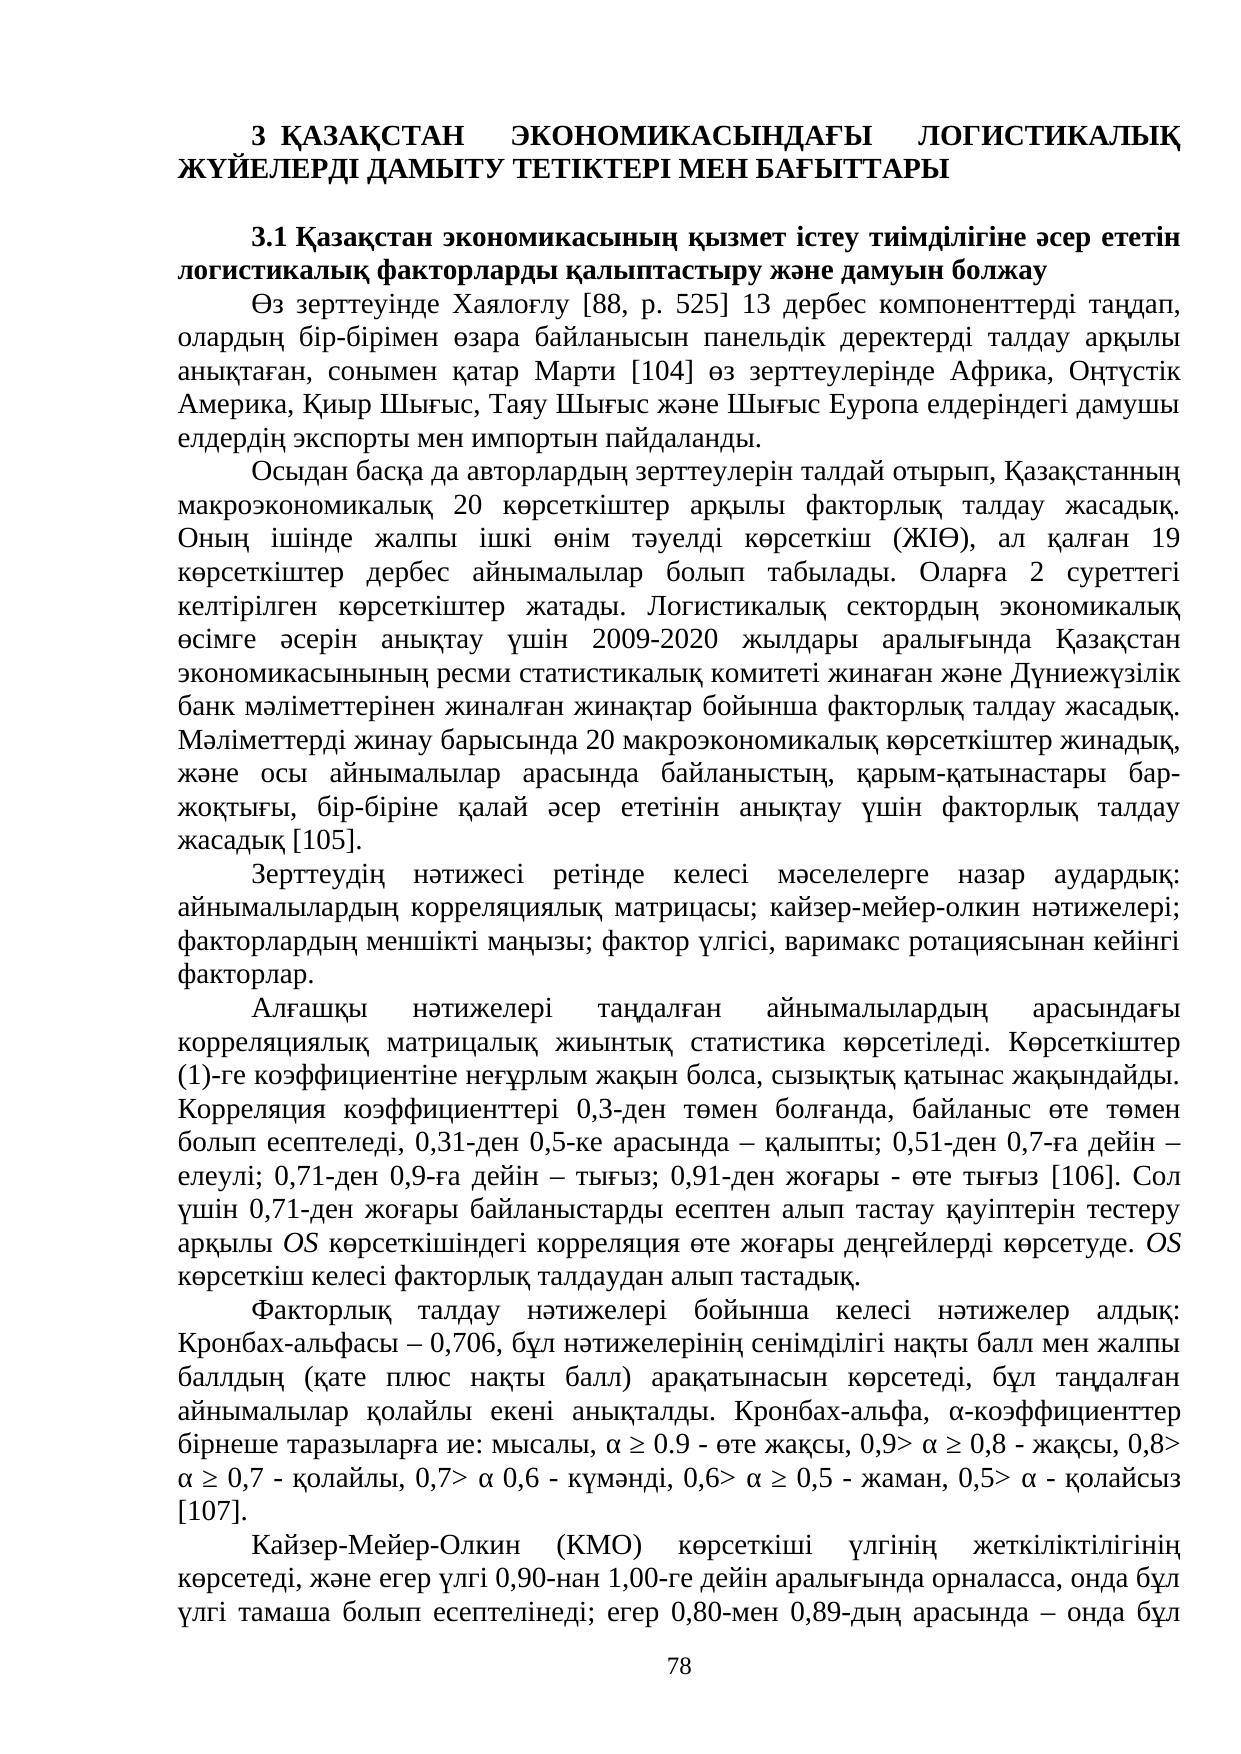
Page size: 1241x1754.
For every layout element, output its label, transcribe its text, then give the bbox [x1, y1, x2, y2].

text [177, 1527, 1181, 1627]
text Факторлық талдау нәтижелері бойынша келесі нәтижелер алдық: Кронбах-альфасы – 0,706, бұл нәтижелерінің сенімділігі нақты балл мен жалпы баллдың (қате плюс нақты балл) арақатынасын көрсетеді, бұл таңдалған айнымалылар қолайлы екені анықталды. Кронбах-альфа, α-коэффициенттер бірнеше таразыларға ие: мысалы, α ≥ 0.9 - өте жақсы, 0,9> α ≥ 0,8 - жақсы, 0,8> α ≥ 0,7 - қолайлы, 0,7> α 0,6 - күмәнді, 0,6> α ≥ 0,5 - жаман, 0,5> α - қолайсыз [107]. [177, 1292, 1181, 1527]
text Өз зерттеуінде Хаялоғлу [88, р. 525] 13 дербес компоненттерді таңдап, олардың бір-бірімен өзара байланысын панельдік деректерді талдау арқылы анықтаған, сонымен қатар Марти [104] өз зерттеулерінде Африка, Оңтүстік Америка, Қиыр Шығыс, Таяу Шығыс және Шығыс Еуропа елдеріндегі дамушы елдердің экспорты мен импортын пайдаланды. [177, 286, 1181, 453]
text Осыдан басқа да авторлардың зерттеулерін талдай отырып, Қазақстанның макроэкономикалық 20 көрсеткіштер арқылы факторлық талдау жасадық. Оның ішінде жалпы ішкі өнім тәуелді көрсеткіш (ЖІӨ), ал қалған 19 көрсеткіштер дербес айнымалылар болып табылады. Оларға 2 суреттегі келтірілген көрсеткіштер жатады. Логистикалық сектордың экономикалық өсімге әсерін анықтау үшін 2009-2020 жылдары аралығында Қазақстан экономикасынының ресми статистикалық комитеті жинаған және Дүниежүзілік банк мәліметтерінен жиналған жинақтар бойынша факторлық талдау жасадық. Мәліметтерді жинау барысында 20 макроэкономикалық көрсеткіштер жинадық, және осы айнымалылар арасында байланыстың, қарым-қатынастары бар-жоқтығы, бір-біріне қалай әсер ететінін анықтау үшін факторлық талдау жасадық [105]. [177, 453, 1181, 856]
list ҚАЗАҚСТАН ЭКОНОМИКАСЫНДАҒЫ ЛОГИСТИКАЛЫҚ ЖҮЙЕЛЕРДІ ДАМЫТУ ТЕТІКТЕРІ МЕН БАҒЫТТАРЫ [177, 118, 1181, 185]
text Зерттеудің нәтижесі ретінде келесі мәселелерге назар аудардық: айнымалылардың корреляциялық матрицасы; кайзер-мейер-олкин нәтижелері; факторлардың меншікті маңызы; фактор үлгісі, варимакс ротациясынан кейінгі факторлар. [177, 856, 1181, 990]
list Қазақстан экономикасының қызмет істеу тиімділігіне әсер ететін логистикалық факторларды қалыптастыру және дамуын болжау [177, 219, 1181, 286]
text Алғашқы нәтижелері таңдалған айнымалылардың арасындағы корреляциялық матрицалық жиынтық статистика көрсетіледі. Көрсеткіштер (1)-ге коэффициентіне неғұрлым жақын болса, сызықтық қатынас жақындайды. Корреляция коэффициенттері 0,3-ден төмен болғанда, байланыс өте төмен болып есептеледі, 0,31-ден 0,5-ке арасында – қалыпты; 0,51-ден 0,7-ға дейін – елеулі; 0,71-ден 0,9-ға дейін – тығыз; 0,91-ден жоғары - өте тығыз [106]. Сол үшін 0,71-ден жоғары байланыстарды есептен алып тастау қауіптерін тестеру арқылы OS көрсеткішіндегі корреляция өте жоғары деңгейлерді көрсетуде. OS көрсеткіш келесі факторлық талдаудан алып тастадық. [177, 990, 1181, 1292]
